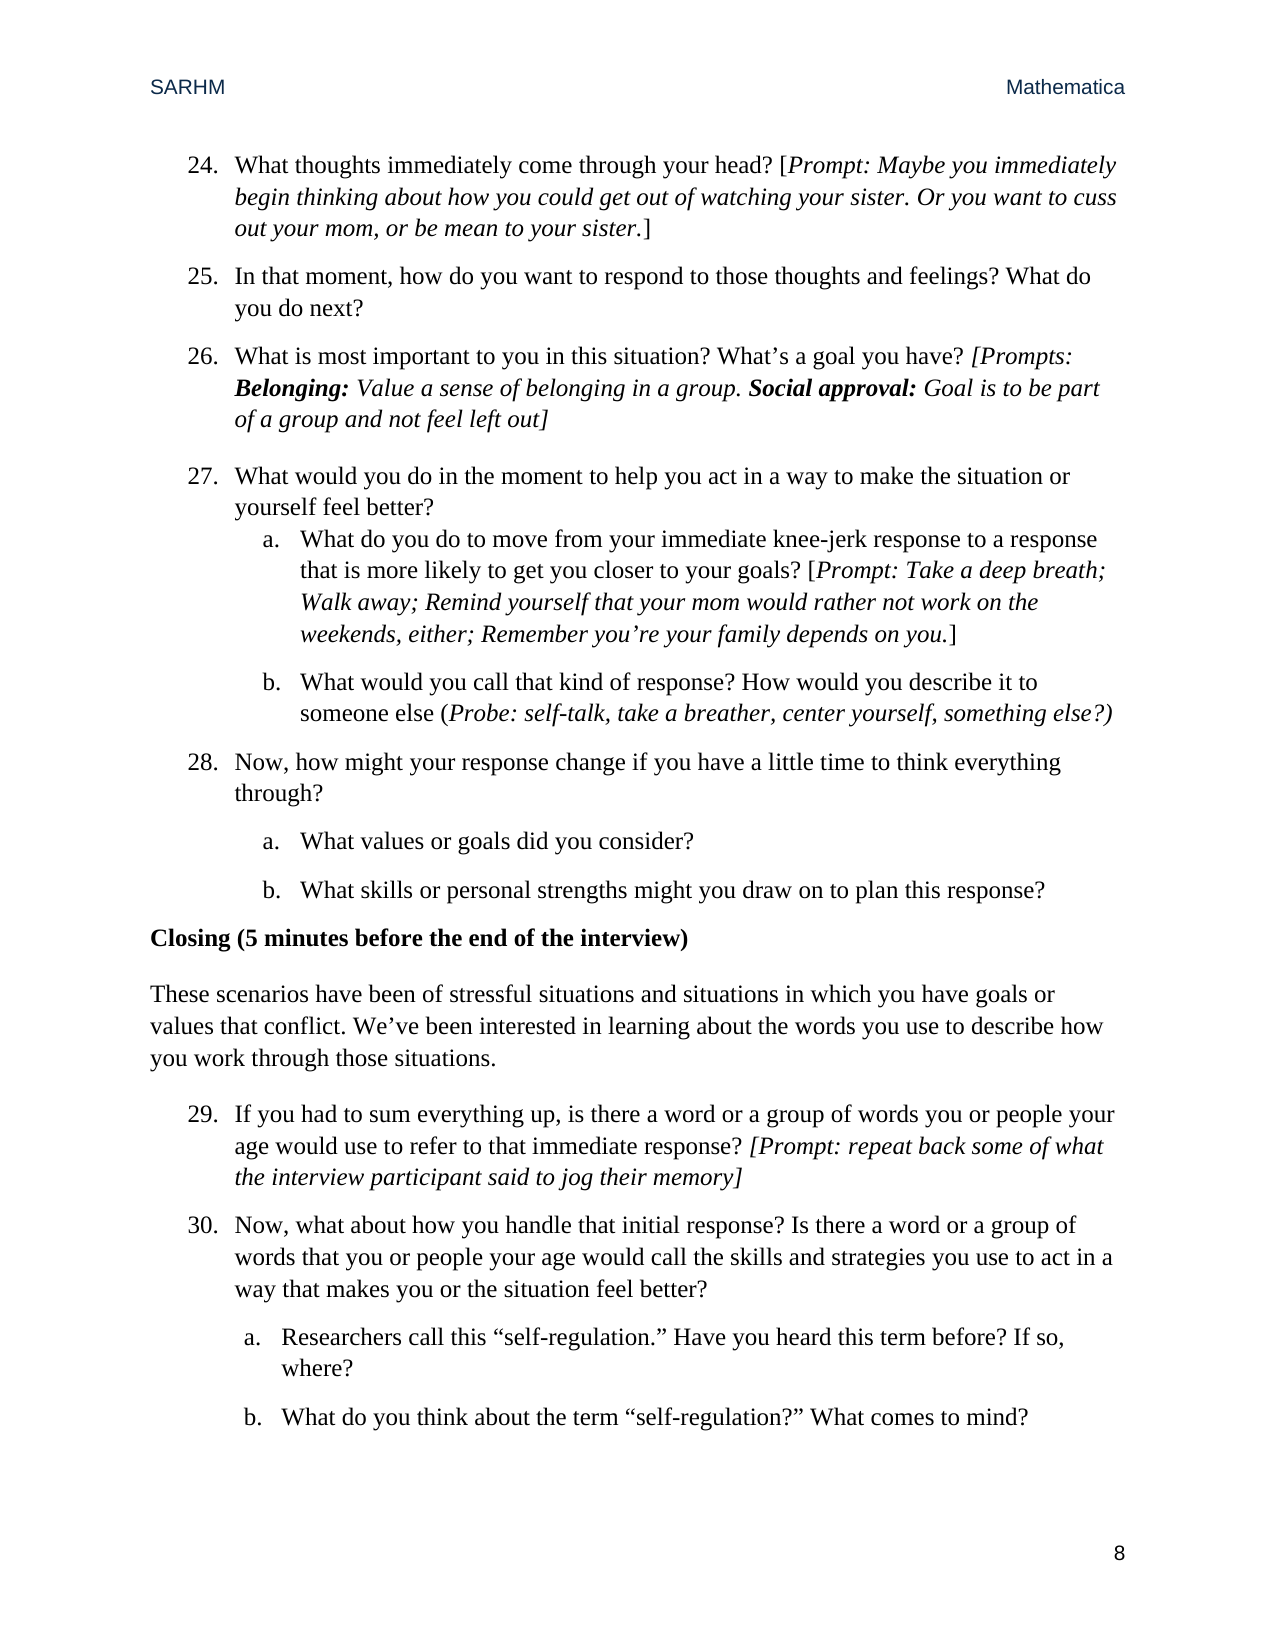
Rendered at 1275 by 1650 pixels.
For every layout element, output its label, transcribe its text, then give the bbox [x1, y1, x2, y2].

list What would you call that kind of response? How would you describe it to someone else (Probe: self-talk, take a breather, center yourself, something else?) [262, 667, 1125, 727]
list What skills or personal strengths might you draw on to plan this response? [262, 875, 1125, 903]
list Now, what about how you handle that initial response? Is there a word or a group of words that you or people your age would call the skills and strategies you use to act in a way that makes you or the situation feel better? [187, 1211, 1125, 1302]
list In that moment, how do you want to respond to those thoughts and feelings? What do you do next? [187, 261, 1125, 322]
list What do you think about the term “self-regulation?” What comes to mind? [244, 1402, 1125, 1430]
list What would you do in the moment to help you act in a way to make the situation or yourself feel better? [187, 461, 1125, 521]
text These scenarios have been of stressful situations and situations in which you have goals or values that conflict. We’ve been interested in learning about the words you use to describe how you work through those situations. [150, 979, 1125, 1071]
text Closing (5 minutes before the end of the interview) [150, 923, 1125, 952]
list If you had to sum everything up, is there a word or a group of words you or people your age would use to refer to that immediate response? [Prompt: repeat back some of what the interview participant said to jog their memory] [187, 1099, 1125, 1191]
list What do you do to move from your immediate knee-jerk response to a response that is more likely to get you closer to your goals? [Prompt: Take a deep breath; Walk away; Remind yourself that your mom would rather not work on the weekends, either; Remember you’re your family depends on you.] [262, 524, 1125, 647]
list What values or goals did you consider? [262, 826, 1125, 855]
list What thoughts immediately come through your head? [Prompt: Maybe you immediately begin thinking about how you could get out of watching your sister. Or you want to cuss out your mom, or be mean to your sister.] [187, 150, 1125, 242]
list Now, how might your response change if you have a little time to think everything through? [187, 747, 1125, 807]
list What is most important to you in this situation? What’s a goal you have? [Prompts: Belonging: Value a sense of belonging in a group. Social approval: Goal is to be part of a group and not feel left out] [187, 341, 1125, 433]
list Researchers call this “self-regulation.” Have you heard this term before? If so, where? [244, 1322, 1125, 1382]
